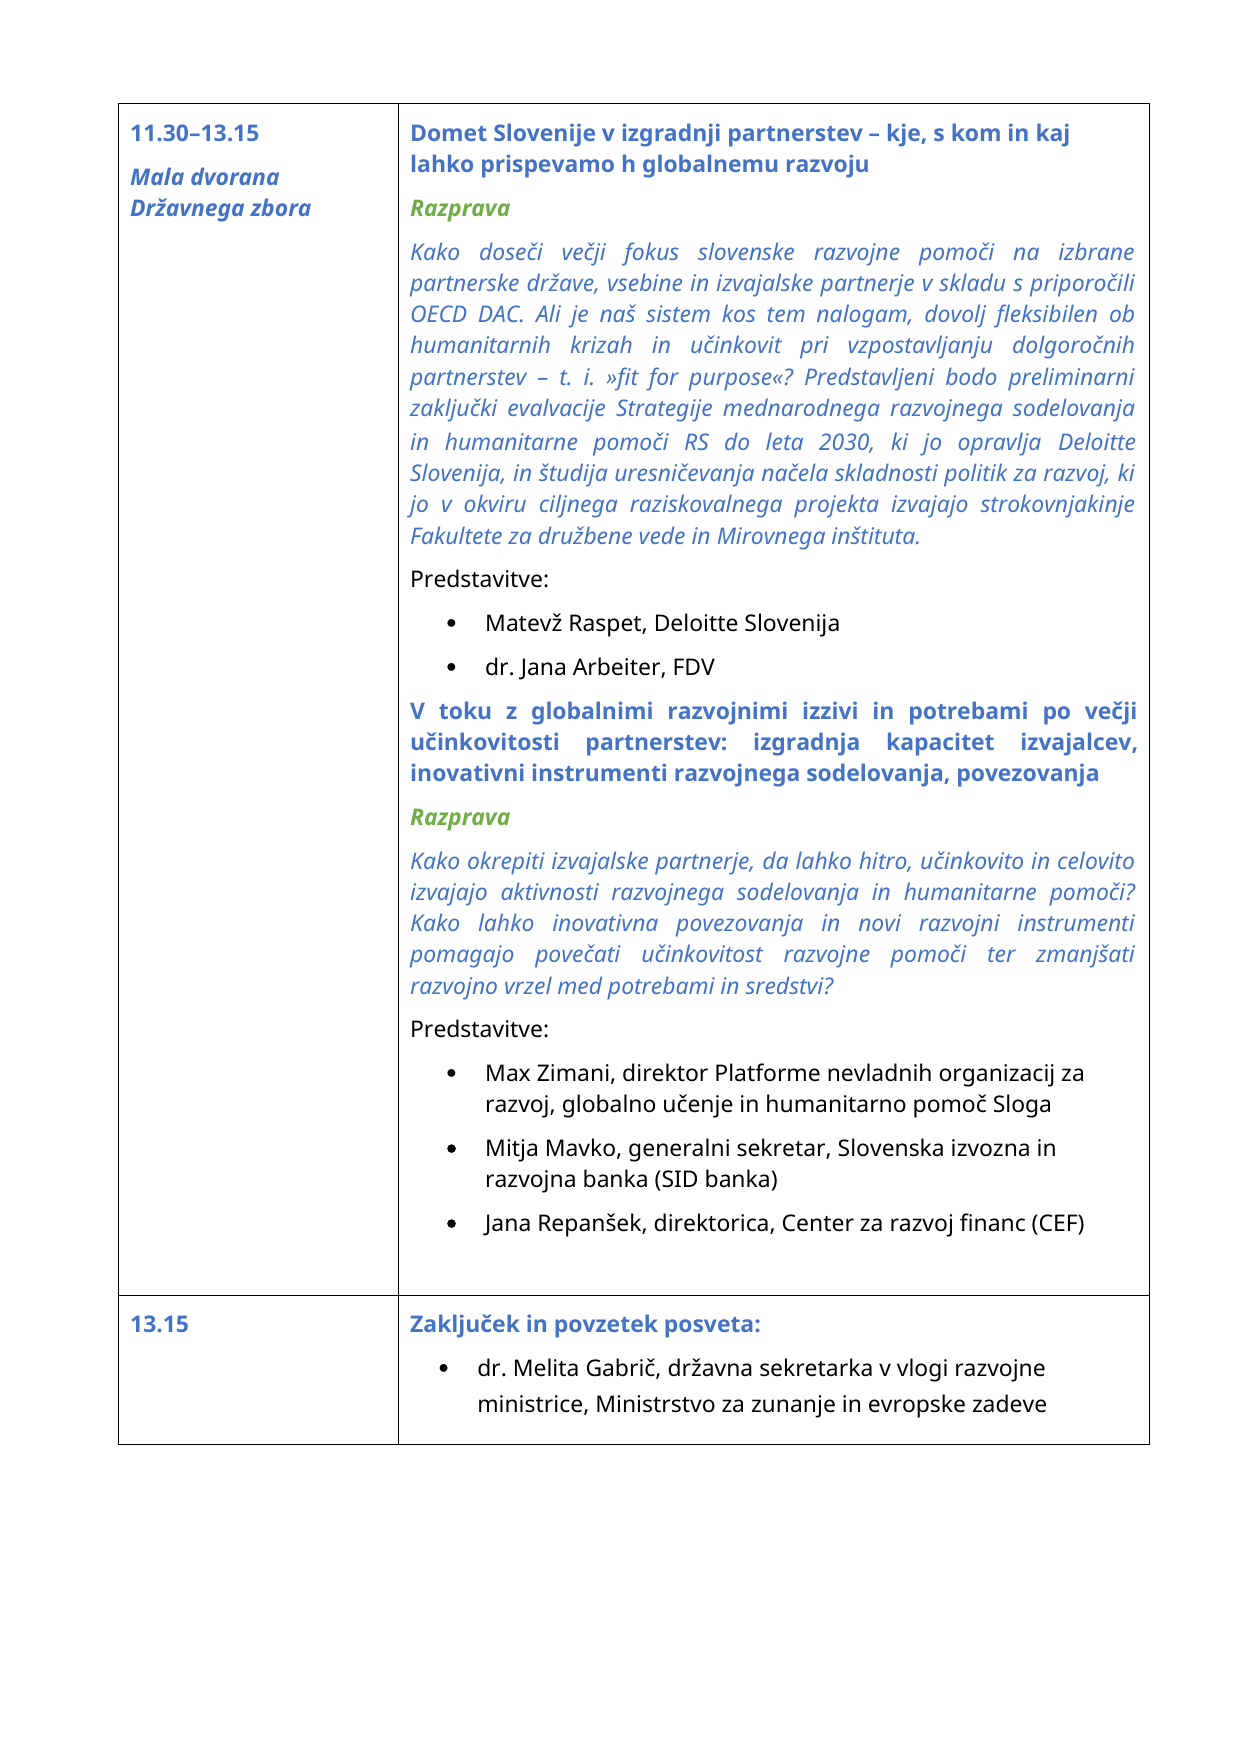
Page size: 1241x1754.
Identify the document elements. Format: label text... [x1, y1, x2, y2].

table_cell Domet Slovenije v izgradnji partnerstev – kje, s kom in kaj lahko prispevamo h globalnemu razvoju Razprava Kako doseči večji fokus slovenske razvojne pomoči na izbrane partnerske države, vsebine in izvajalske partnerje v skladu s priporočili OECD DAC. Ali je naš sistem kos tem nalogam, dovolj fleksibilen ob humanitarnih krizah in učinkovit pri vzpostavljanju dolgoročnih partnerstev – t. i. »fit for purpose«? Predstavljeni bodo preliminarni zaključki evalvacije Strategije mednarodnega razvojnega sodelovanja in humanitarne pomoči RS do leta 2030, ki jo opravlja Deloitte Slovenija, in študija uresničevanja načela skladnosti politik za razvoj, ki jo v okviru ciljnega raziskovalnega projekta izvajajo strokovnjakinje Fakultete za družbene vede in Mirovnega inštituta. Predstavitve: Matevž Raspet, Deloitte Slovenija dr. Jana Arbeiter, FDV V toku z globalnimi razvojnimi izzivi in potrebami po večji učinkovitosti partnerstev: izgradnja kapacitet izvajalcev, inovativni instrumenti razvojnega sodelovanja, povezovanja Razprava Kako okrepiti izvajalske partnerje, da lahko hitro, učinkovito in celovito izvajajo aktivnosti razvojnega sodelovanja in humanitarne pomoči? Kako lahko inovativna povezovanja in novi razvojni instrumenti pomagajo povečati učinkovitost razvojne pomoči ter zmanjšati razvojno vrzel med potrebami in sredstvi? Predstavitve: Max Zimani, direktor Platforme nevladnih organizacij za razvoj, globalno učenje in humanitarno pomoč Sloga Mitja Mavko, generalni sekretar, Slovenska izvozna in razvojna banka (SID banka) Jana Repanšek, direktorica, Center za razvoj financ (CEF) [399, 104, 1149, 1295]
table_cell Zaključek in povzetek posveta: dr. Melita Gabrič, državna sekretarka v vlogi razvojne ministrice, Ministrstvo za zunanje in evropske zadeve [399, 1296, 1149, 1444]
table_cell 13.15 [119, 1296, 398, 1444]
table_cell 11.30–13.15 Mala dvorana Državnega zbora [119, 104, 398, 1295]
